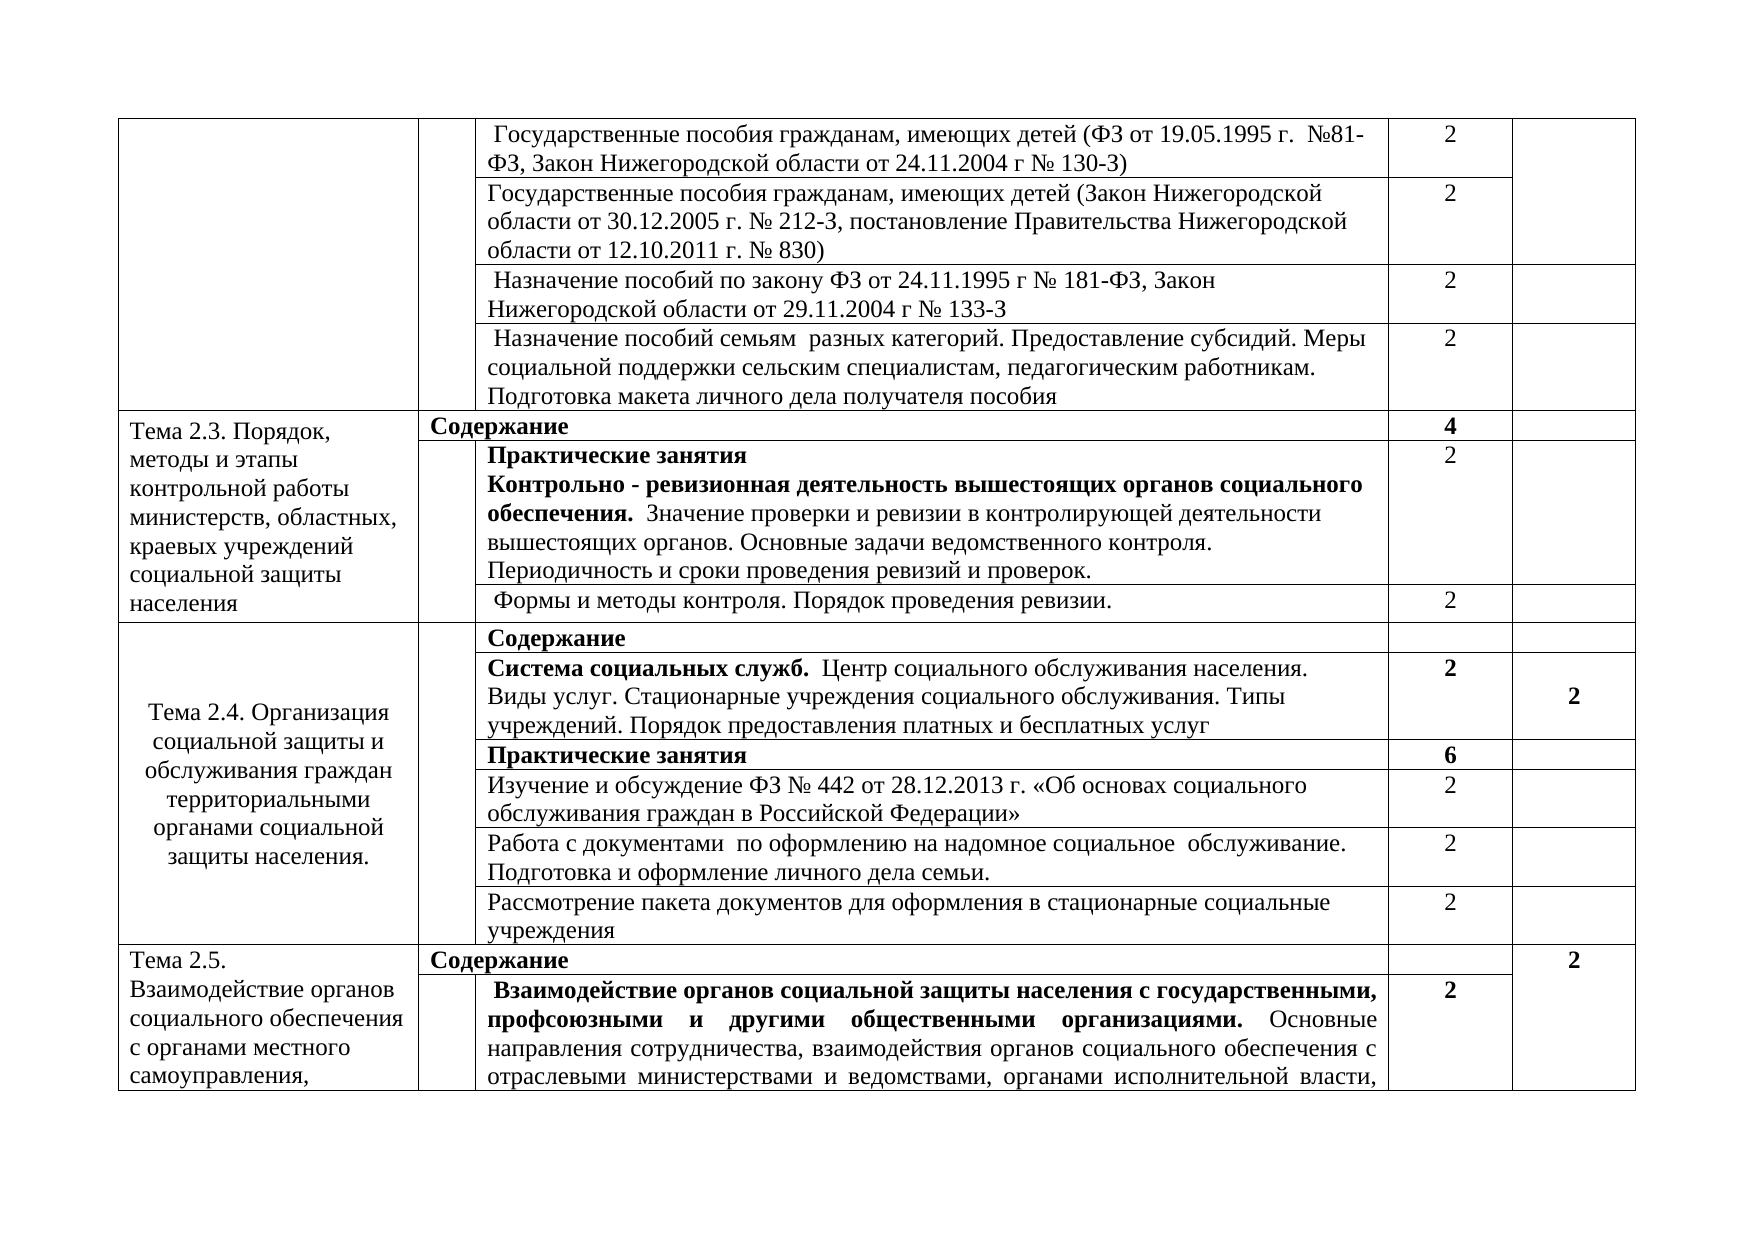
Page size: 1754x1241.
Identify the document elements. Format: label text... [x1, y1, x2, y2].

table_cell [1513, 265, 1635, 322]
table_cell 2 [1389, 119, 1512, 177]
table_cell [1513, 585, 1635, 622]
table_cell 2 [1389, 770, 1512, 827]
table_cell [1389, 623, 1512, 652]
table_cell [1513, 623, 1635, 652]
table_cell [419, 623, 475, 944]
table_cell Система социальных служб. Центр социального обслуживания населения. Виды услуг. Стационарные учреждения социального обслуживания. Типы учреждений. Порядок предоставления платных и бесплатных услуг [476, 653, 1388, 739]
table_cell Рассмотрение пакета документов для оформления в стационарные социальные учреждения [476, 887, 1388, 944]
table_cell Изучение и обсуждение ФЗ № 442 от 28.12.2013 г. «Об основах социального обслуживания граждан в Российской Федерации» [476, 770, 1388, 827]
table_cell 2 [1389, 975, 1512, 1090]
table_cell Практические занятия [476, 740, 1388, 769]
table_cell [1389, 945, 1512, 974]
table_cell [1513, 887, 1635, 944]
table_cell Содержание [476, 623, 1388, 652]
table_cell [1513, 441, 1635, 584]
table_cell [419, 975, 475, 1090]
table_cell 4 [1389, 411, 1512, 439]
table_cell [1513, 770, 1635, 827]
table_cell [1513, 324, 1635, 410]
table_cell Тема 2.4. Организация социальной защиты и обслуживания граждан территориальными органами социальной защиты населения. [119, 623, 418, 944]
table_cell Практические занятия Контрольно - ревизионная деятельность вышестоящих органов социального обеспечения. Значение проверки и ревизии в контролирующей деятельности вышестоящих органов. Основные задачи ведомственного контроля. Периодичность и сроки проведения ревизий и проверок. [476, 441, 1388, 584]
table_cell Тема 2.5. Взаимодействие органов социального обеспечения с органами местного самоуправления, предприятиями, учреждениями, общественными организациями [119, 945, 418, 1090]
table_cell Государственные пособия гражданам, имеющих детей (ФЗ от 19.05.1995 г. №81-ФЗ, Закон Нижегородской области от 24.11.2004 г № 130-З) [476, 119, 1388, 177]
table_cell [419, 119, 475, 410]
table_cell 2 [1389, 265, 1512, 322]
table_cell [1513, 411, 1635, 439]
table_cell Назначение пособий семьям разных категорий. Предоставление субсидий. Меры социальной поддержки сельским специалистам, педагогическим работникам. Подготовка макета личного дела получателя пособия [476, 324, 1388, 410]
table_cell 2 [1389, 585, 1512, 622]
table_cell [1513, 740, 1635, 769]
table_cell 2 [1389, 324, 1512, 410]
table_cell 2 [1389, 887, 1512, 944]
table_cell Работа с документами по оформлению на надомное социальное обслуживание. Подготовка и оформление личного дела семьи. [476, 828, 1388, 886]
table_cell 2 [1389, 653, 1512, 739]
table_cell 2 [1389, 828, 1512, 886]
table_cell 6 [1389, 740, 1512, 769]
table_cell 2 [1513, 945, 1635, 1090]
table_cell Государственные пособия гражданам, имеющих детей (Закон Нижегородской области от 30.12.2005 г. № 212-З, постановление Правительства Нижегородской области от 12.10.2011 г. № 830) [476, 178, 1388, 264]
table_cell 2 [1389, 441, 1512, 584]
table_cell Содержание [419, 945, 1388, 974]
table_cell Формы и методы контроля. Порядок проведения ревизии. [476, 585, 1388, 622]
table_cell Тема 2.3. Порядок, методы и этапы контрольной работы министерств, областных, краевых учреждений социальной защиты населения [119, 411, 418, 622]
table_cell Назначение пособий по закону ФЗ от 24.11.1995 г № 181-ФЗ, Закон Нижегородской области от 29.11.2004 г № 133-З [476, 265, 1388, 322]
table_cell [419, 441, 475, 622]
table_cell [476, 975, 1388, 1090]
table_cell Содержание [419, 411, 1388, 439]
table_cell 2 [1389, 178, 1512, 264]
table_cell [1513, 828, 1635, 886]
table_cell 2 [1513, 653, 1635, 739]
